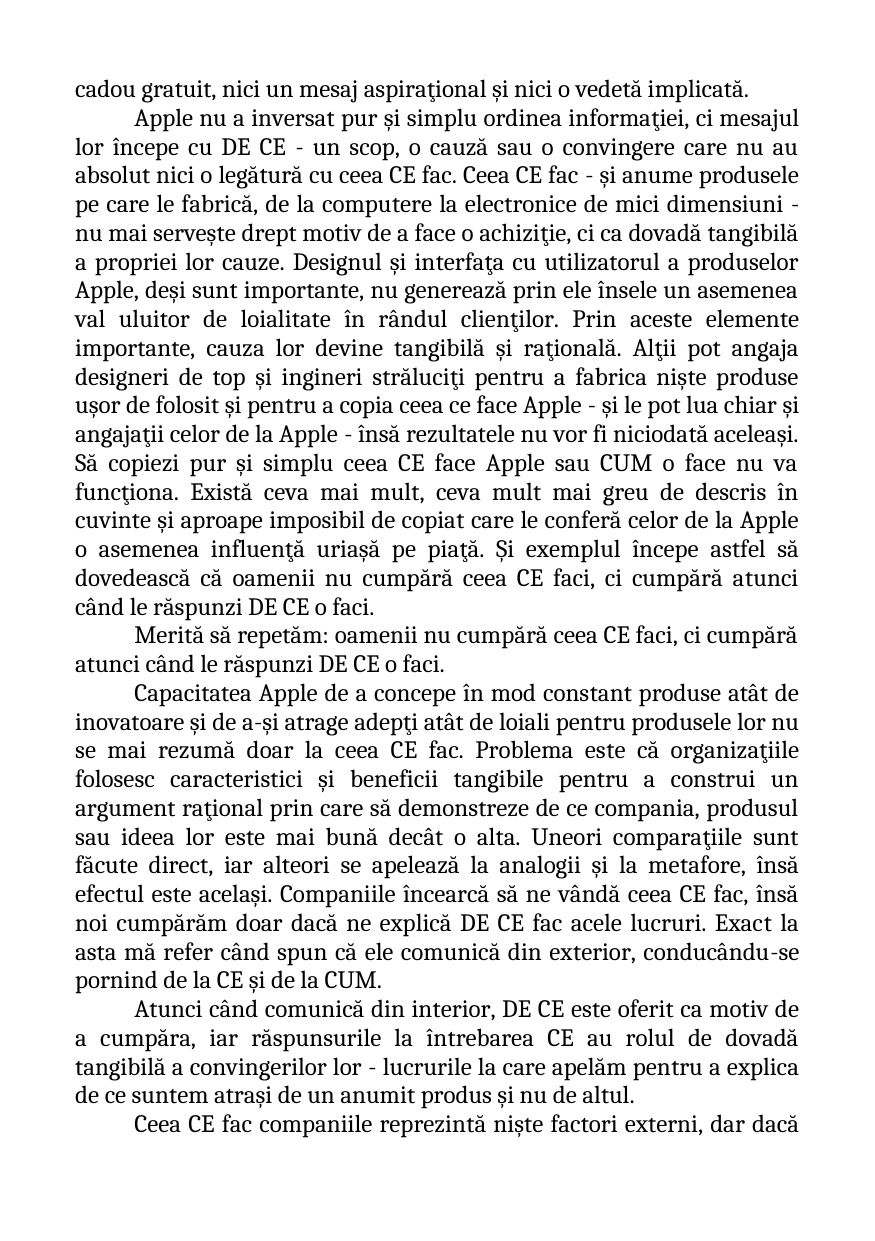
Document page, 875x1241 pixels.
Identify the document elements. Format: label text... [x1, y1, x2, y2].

text Merită să repetăm: oamenii nu cumpără ceea CE faci, ci cumpără atunci când le răspunzi DE CE o faci. [75, 621, 799, 679]
text Atunci când comunică din interior, DE CE este oferit ca motiv de a cumpăra, iar răspunsurile la întrebarea CE au rolul de dovadă tangibilă a convingerilor lor - lucrurile la care apelăm pentru a explica de ce suntem atraşi de un anumit produs şi nu de altul. [75, 995, 799, 1110]
text Apple nu a inversat pur şi simplu ordinea informaţiei, ci mesajul lor începe cu DE CE - un scop, o cauză sau o convingere care nu au absolut nici o legătură cu ceea CE fac. Ceea CE fac - şi anume produsele pe care le fabrică, de la computere la electronice de mici dimensiuni - nu mai serveşte drept motiv de a face o achiziţie, ci ca dovadă tangibilă a propriei lor cauze. Designul şi interfaţa cu utilizatorul a produselor Apple, deşi sunt importante, nu generează prin ele însele un asemenea val uluitor de loialitate în rândul clienţilor. Prin aceste elemente importante, cauza lor devine tangibilă şi raţională. Alţii pot angaja designeri de top şi ingineri străluciţi pentru a fabrica nişte produse uşor de folosit şi pentru a copia ceea ce face Apple - şi le pot lua chiar şi angajaţii celor de la Apple - însă rezultatele nu vor fi niciodată aceleaşi. Să copiezi pur şi simplu ceea CE face Apple sau CUM o face nu va funcţiona. Există ceva mai mult, ceva mult mai greu de descris în cuvinte şi aproape imposibil de copiat care le conferă celor de la Apple o asemenea influenţă uriaşă pe piaţă. Şi exemplul începe astfel să dovedească că oamenii nu cumpără ceea CE faci, ci cumpără atunci când le răspunzi DE CE o faci. [75, 104, 799, 621]
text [75, 75, 799, 104]
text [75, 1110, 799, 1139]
text Capacitatea Apple de a concepe în mod constant produse atât de inovatoare şi de a-şi atrage adepţi atât de loiali pentru produsele lor nu se mai rezumă doar la ceea CE fac. Problema este că organizaţiile folosesc caracteristici şi beneficii tangibile pentru a construi un argument raţional prin care să demonstreze de ce compania, produsul sau ideea lor este mai bună decât o alta. Uneori comparaţiile sunt făcute direct, iar alteori se apelează la analogii şi la metafore, însă efectul este acelaşi. Companiile încearcă să ne vândă ceea CE fac, însă noi cumpărăm doar dacă ne explică DE CE fac acele lucruri. Exact la asta mă refer când spun că ele comunică din exterior, conducându-se pornind de la CE şi de la CUM. [75, 679, 799, 995]
